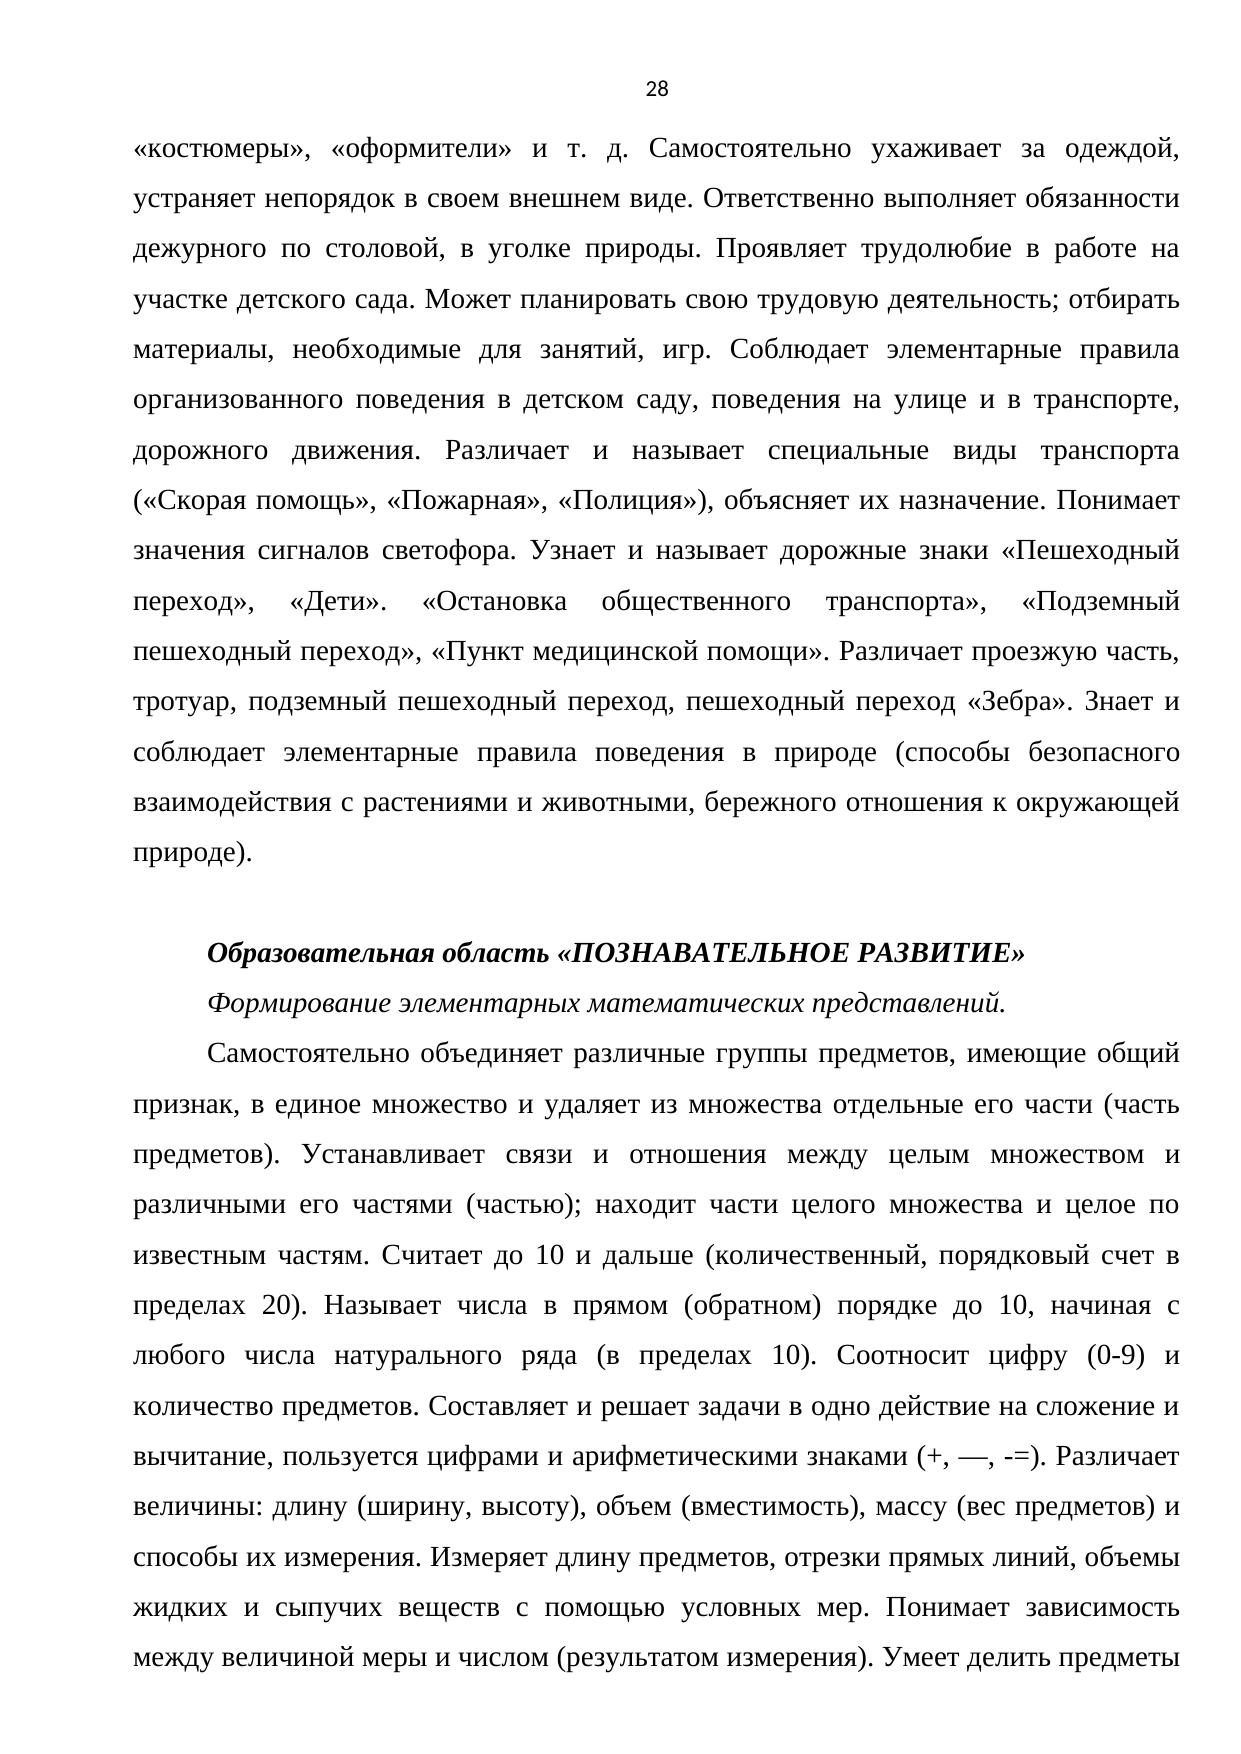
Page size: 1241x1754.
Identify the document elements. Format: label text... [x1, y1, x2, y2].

text Формирование элементарных математических представлений. [133, 985, 1181, 1019]
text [133, 130, 1181, 868]
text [133, 1036, 1181, 1673]
text Образовательная область «ПОЗНАВАТЕЛЬНОЕ РАЗВИТИЕ» [133, 935, 1181, 968]
